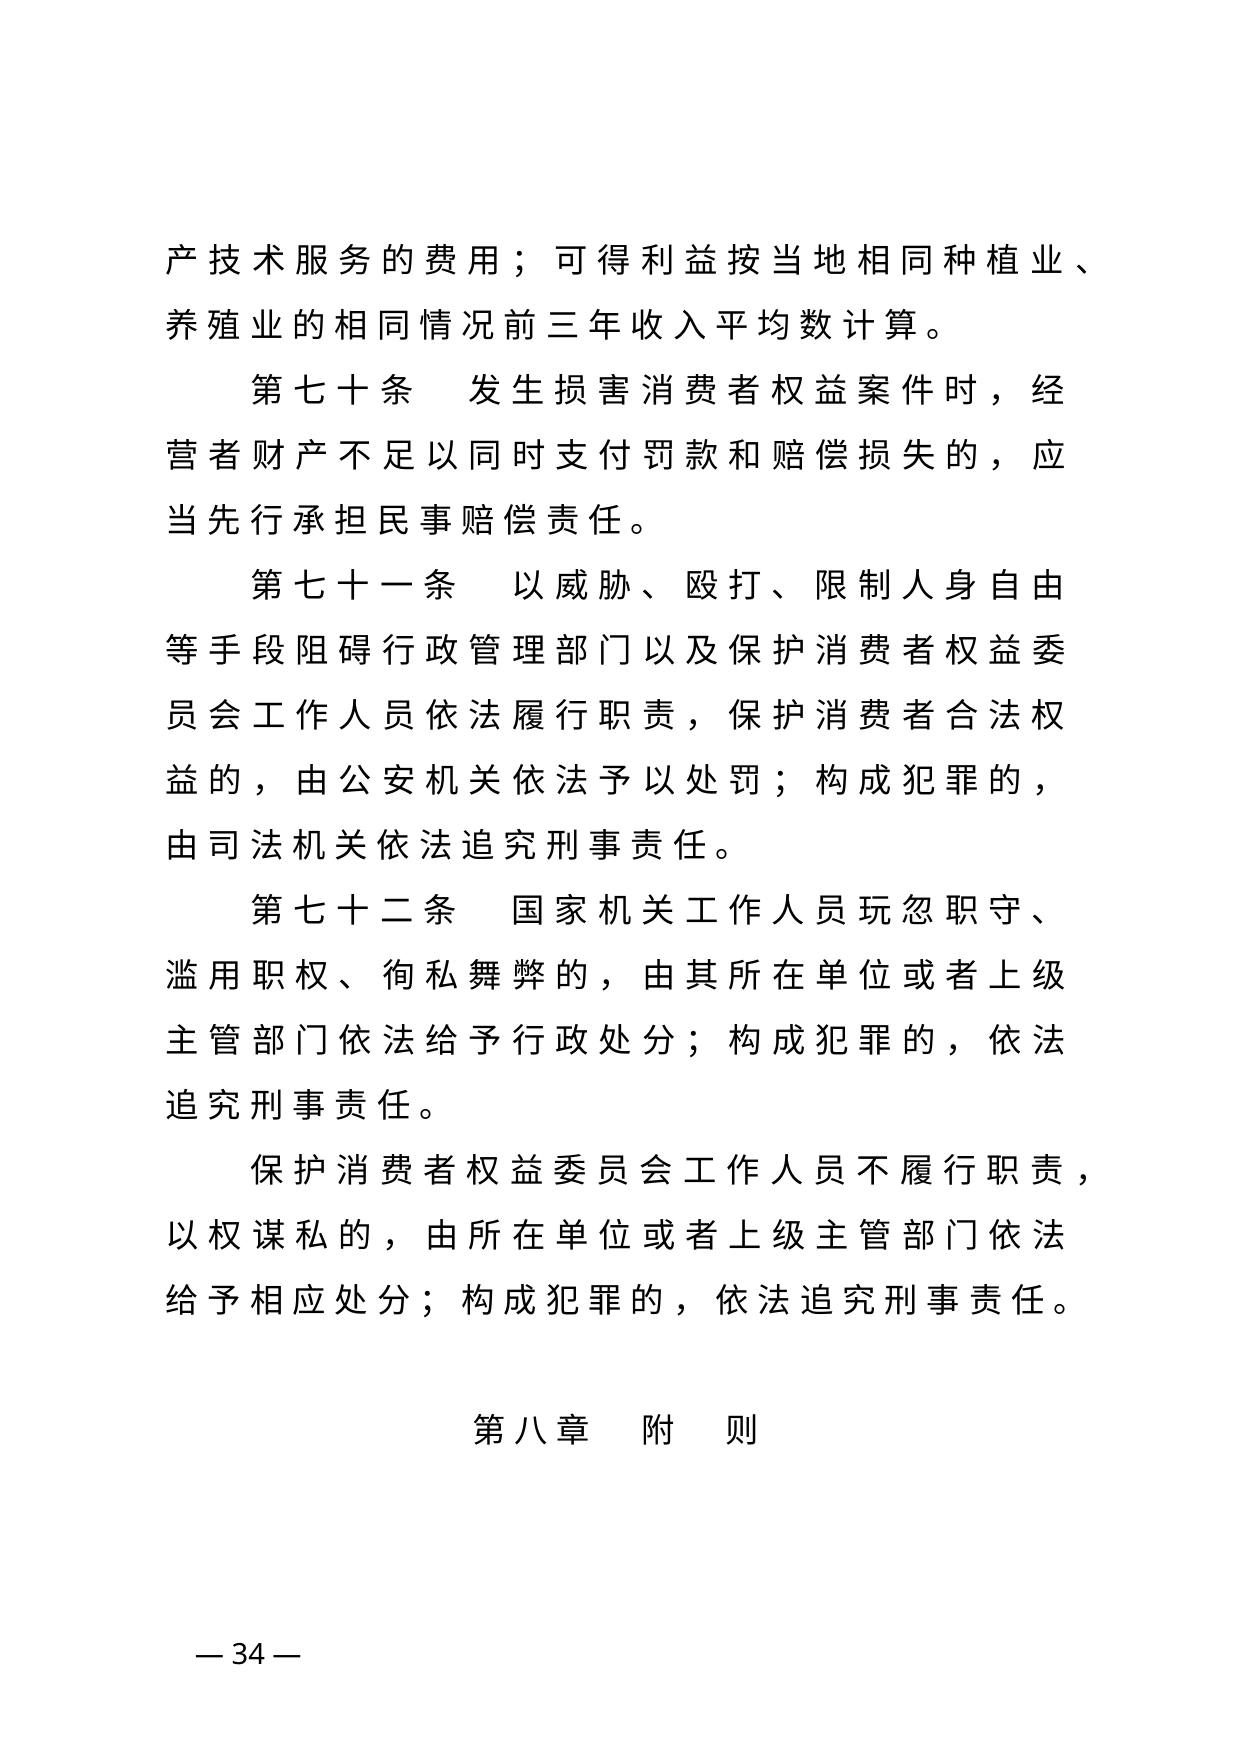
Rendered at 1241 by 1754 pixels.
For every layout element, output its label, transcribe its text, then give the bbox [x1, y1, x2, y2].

text 第七十一条 以威胁、殴打、限制人身自由等手段阻碍行政管理部门以及保护消费者权益委员会工作人员依法履行职责，保护消费者合法权益的，由公安机关依法予以处罚；构成犯罪的，由司法机关依法追究刑事责任。 [165, 551, 1075, 876]
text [165, 226, 1075, 356]
text 第八章 附 则 [165, 1396, 1075, 1461]
text 第七十二条 国家机关工作人员玩忽职守、滥用职权、徇私舞弊的，由其所在单位或者上级主管部门依法给予行政处分；构成犯罪的，依法追究刑事责任。 [165, 876, 1075, 1136]
text 第七十条 发生损害消费者权益案件时，经营者财产不足以同时支付罚款和赔偿损失的，应当先行承担民事赔偿责任。 [165, 356, 1075, 551]
text 保护消费者权益委员会工作人员不履行职责，以权谋私的，由所在单位或者上级主管部门依法给予相应处分；构成犯罪的，依法追究刑事责任。 [165, 1136, 1075, 1331]
